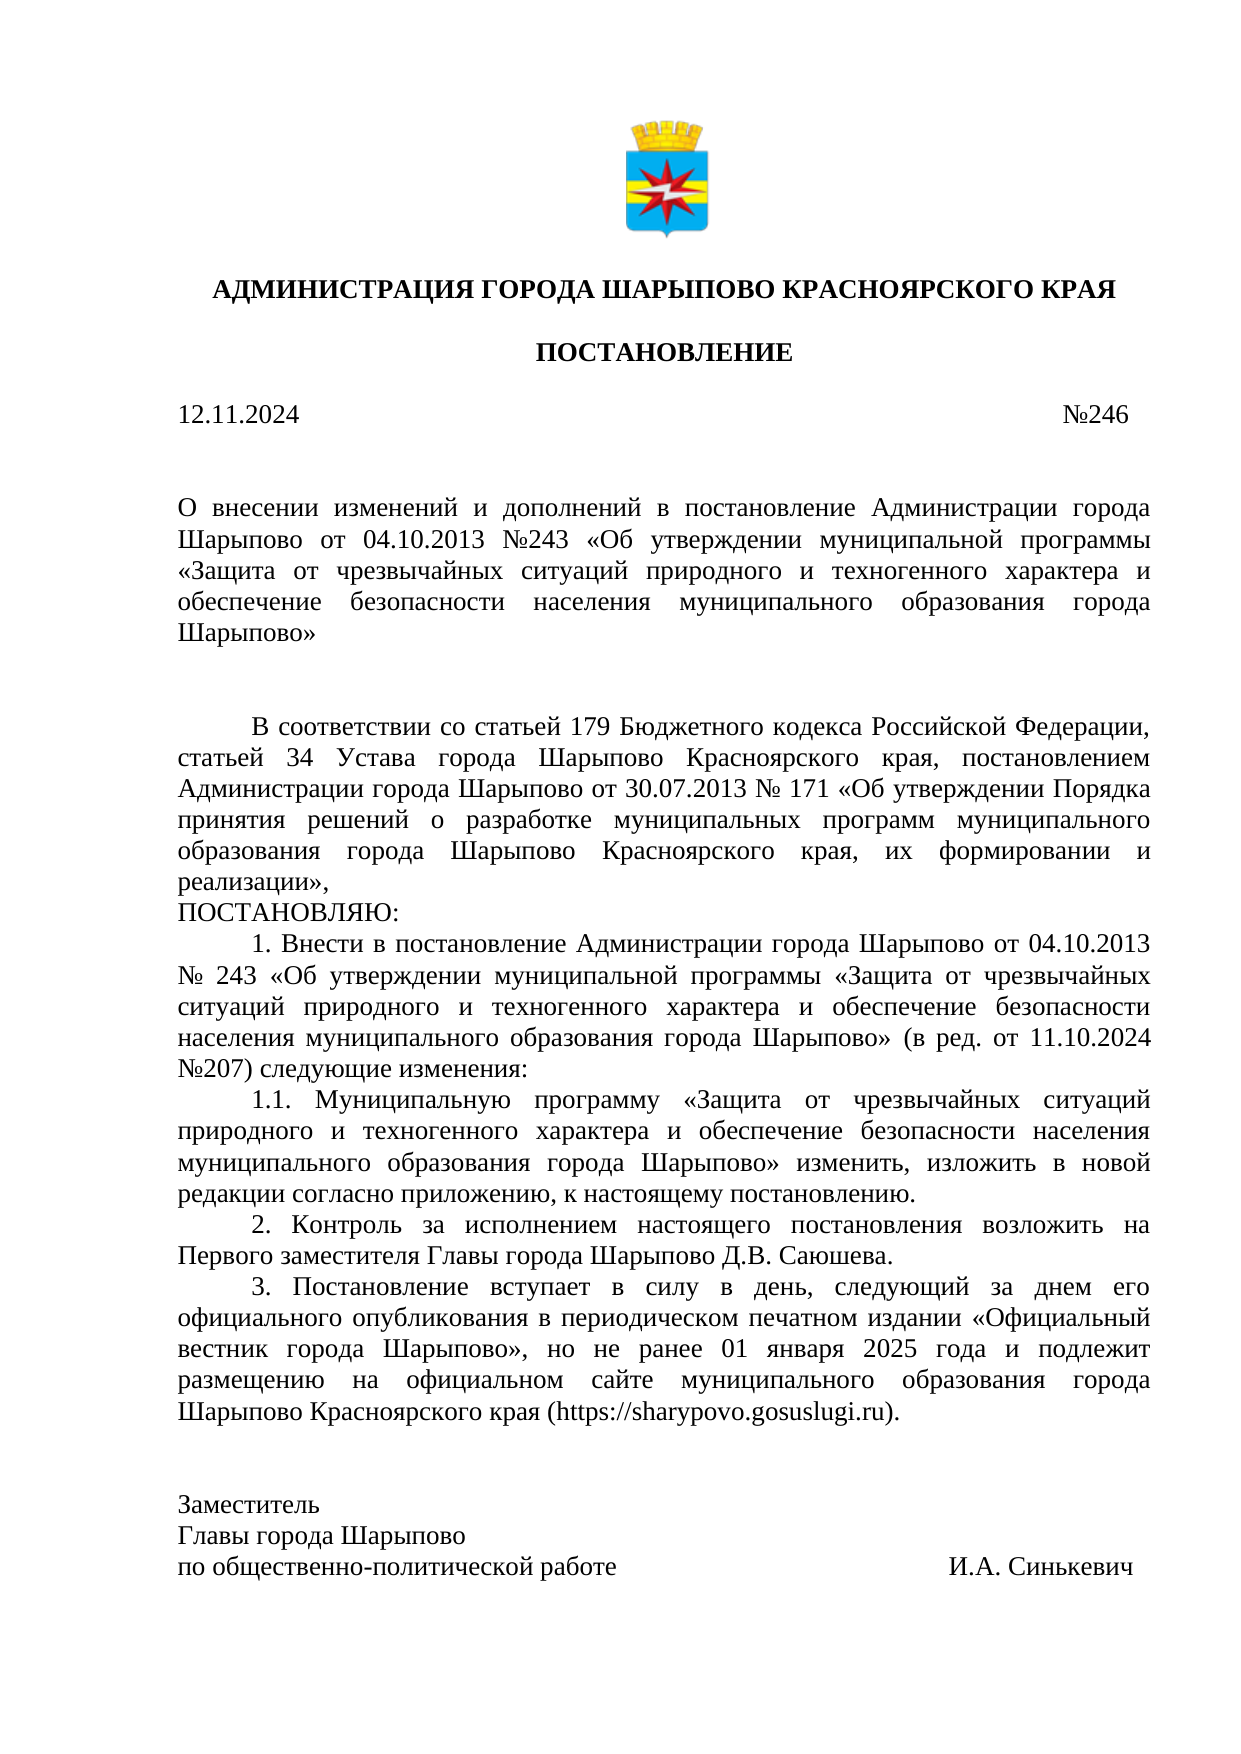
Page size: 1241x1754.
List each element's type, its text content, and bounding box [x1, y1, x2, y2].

text ПОСТАНОВЛЯЮ: [177, 896, 1152, 928]
text Главы города Шарыпово [177, 1519, 1152, 1551]
text Заместитель [177, 1488, 1152, 1519]
text ПОСТАНОВЛЕНИЕ [177, 336, 1152, 367]
text 1. Внести в постановление Администрации города Шарыпово от 04.10.2013 № 243 «Об утверждении муниципальной программы «Защита от чрезвычайных ситуаций природного и техногенного характера и обеспечение безопасности населения муниципального образования города Шарыпово» (в ред. от 11.10.2024 №207) следующие изменения: [177, 928, 1152, 1083]
text по общественно-политической работе И.А. Синькевич [177, 1551, 1152, 1582]
text О внесении изменений и дополнений в постановление Администрации города Шарыпово от 04.10.2013 №243 «Об утверждении муниципальной программы «Защита от чрезвычайных ситуаций природного и техногенного характера и обеспечение безопасности населения муниципального образования города Шарыпово» [177, 492, 1152, 647]
text В соответствии со статьей 179 Бюджетного кодекса Российской Федерации, статьей 34 Устава города Шарыпово Красноярского края, постановлением Администрации города Шарыпово от 30.07.2013 № 171 «Об утверждении Порядка принятия решений о разработке муниципальных программ муниципального образования города Шарыпово Красноярского края, их формировании и реализации», [177, 709, 1152, 896]
text 1.1. Муниципальную программу «Защита от чрезвычайных ситуаций природного и техногенного характера и обеспечение безопасности населения муниципального образования города Шарыпово» изменить, изложить в новой редакции согласно приложению, к настоящему постановлению. [177, 1083, 1152, 1208]
picture [626, 118, 711, 240]
text АДМИНИСТРАЦИЯ ГОРОДА ШАРЫПОВО КРАСНОЯРСКОГО КРАЯ [177, 273, 1152, 305]
text 2. Контроль за исполнением настоящего постановления возложить на Первого заместителя Главы города Шарыпово Д.В. Саюшева. [177, 1208, 1152, 1270]
text 3. Постановление вступает в силу в день, следующий за днем его официального опубликования в периодическом печатном издании «Официальный вестник города Шарыпово», но не ранее 01 января 2025 года и подлежит размещению на официальном сайте муниципального образования города Шарыпово Красноярского края (https://sharypovo.gosuslugi.ru). [177, 1270, 1152, 1426]
text 12.11.2024 №246 [177, 398, 1152, 429]
